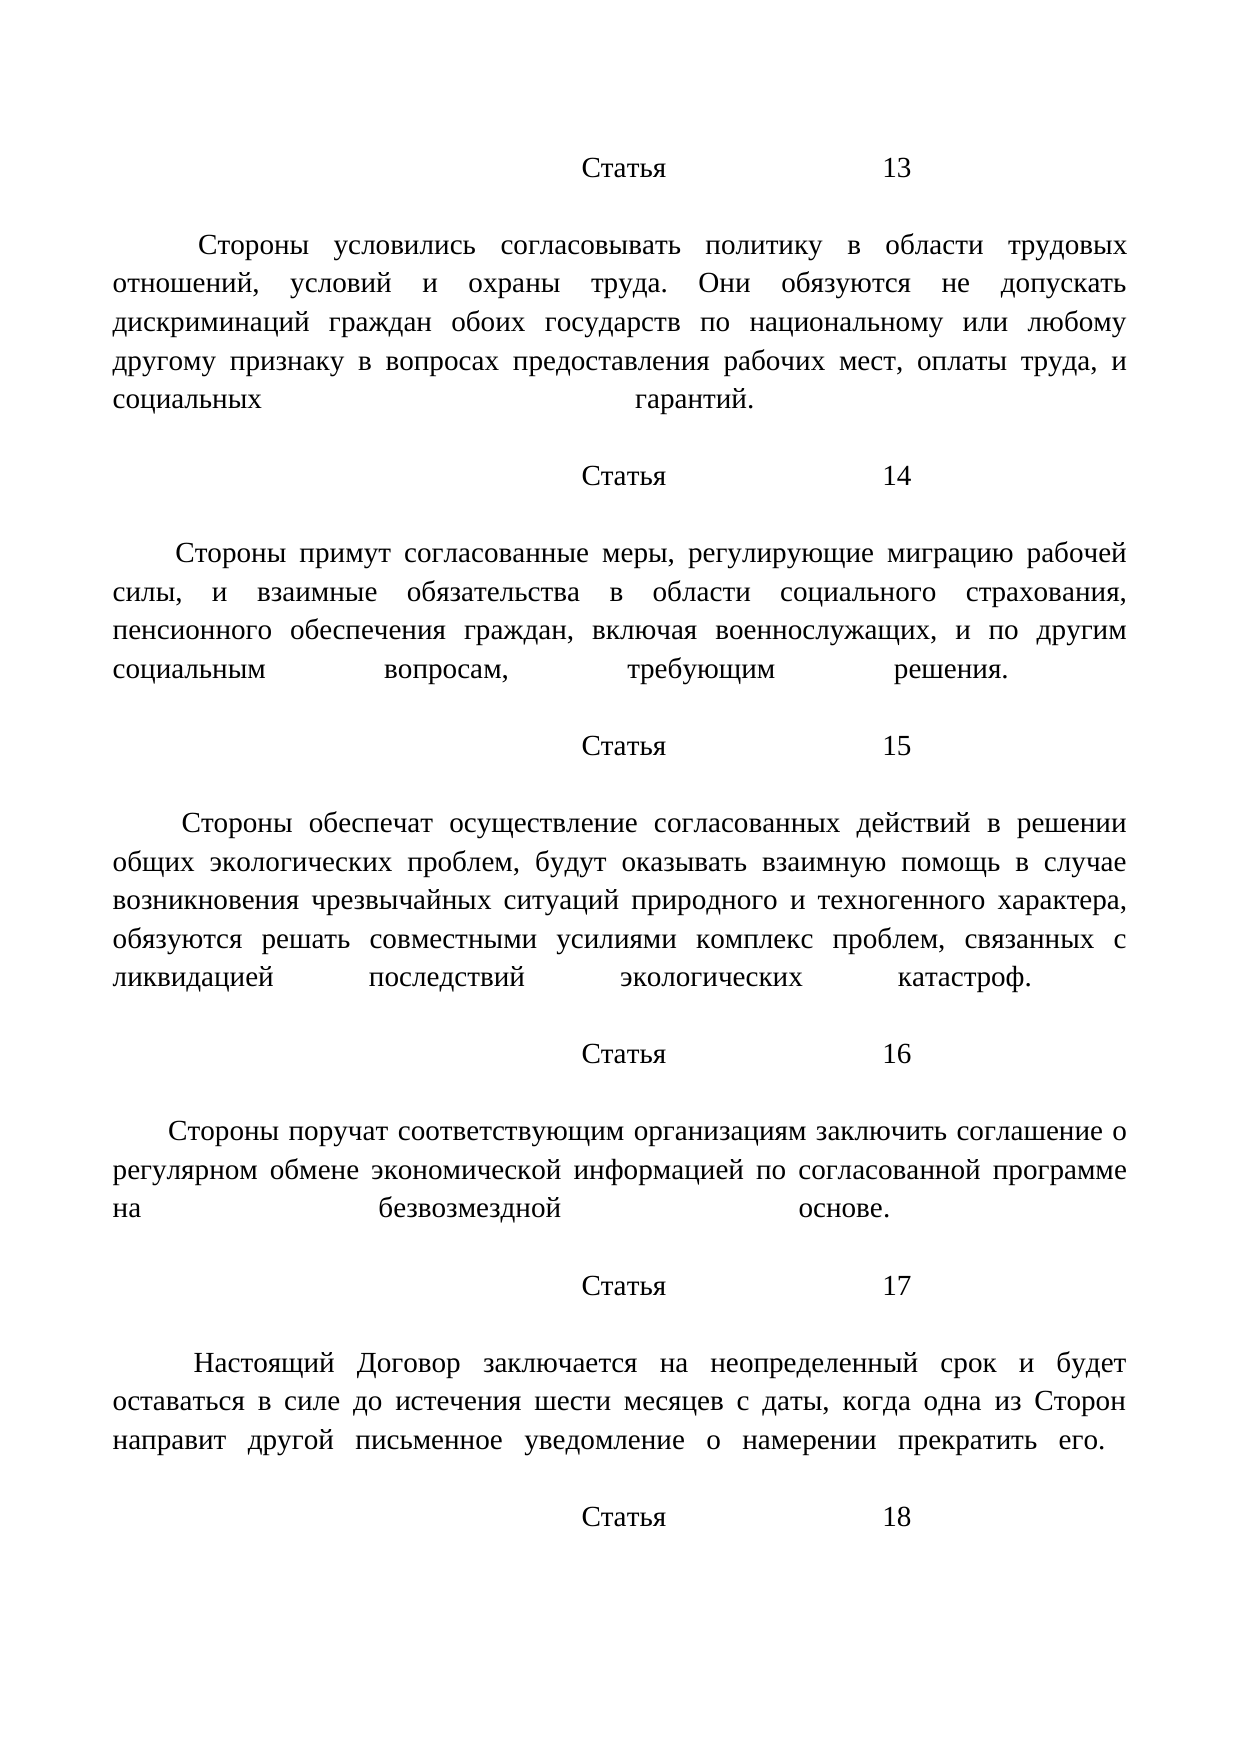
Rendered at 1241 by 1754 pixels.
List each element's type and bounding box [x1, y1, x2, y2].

text [112, 150, 1128, 1571]
